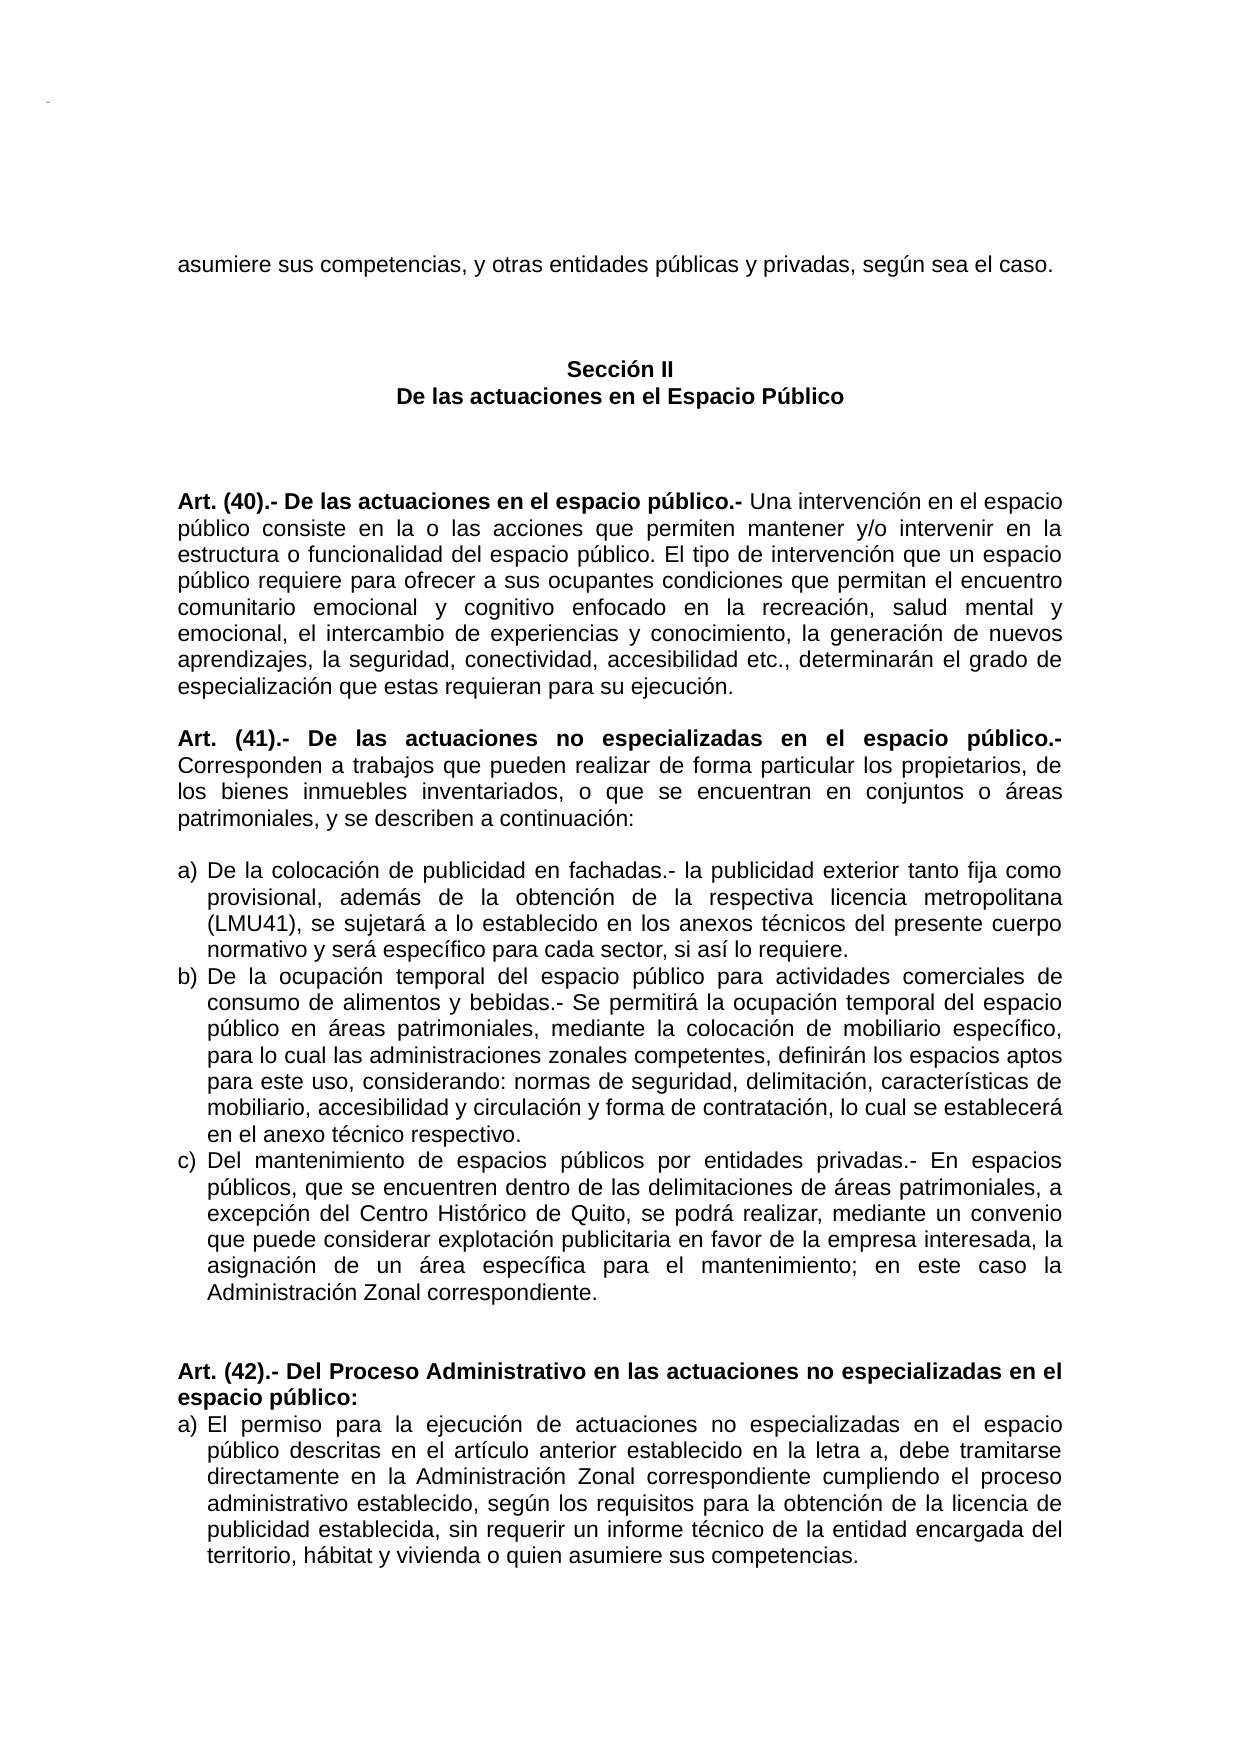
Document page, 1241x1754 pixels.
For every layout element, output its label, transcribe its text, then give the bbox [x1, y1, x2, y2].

list De la colocación de publicidad en fachadas.- la publicidad exterior tanto fija como provisional, además de la obtención de la respectiva licencia metropolitana (LMU41), se sujetará a lo establecido en los anexos técnicos del presente cuerpo normativo y será específico para cada sector, si así lo requiere. [177, 857, 1063, 963]
text Art. (42).- Del Proceso Administrativo en las actuaciones no especializadas en el espacio público: [177, 1358, 1063, 1411]
text Art. (40).- De las actuaciones en el espacio público.- Una intervención en el espacio público consiste en la o las acciones que permiten mantener y/o intervenir en la estructura o funcionalidad del espacio público. El tipo de intervención que un espacio público requiere para ofrecer a sus ocupantes condiciones que permitan el encuentro comunitario emocional y cognitivo enfocado en la recreación, salud mental y emocional, el intercambio de experiencias y conocimiento, la generación de nuevos aprendizajes, la seguridad, conectividad, accesibilidad etc., determinarán el grado de especialización que estas requieran para su ejecución. [177, 488, 1063, 699]
text Art. (41).- De las actuaciones no especializadas en el espacio público.- Corresponden a trabajos que pueden realizar de forma particular los propietarios, de los bienes inmuebles inventariados, o que se encuentran en conjuntos o áreas patrimoniales, y se describen a continuación: [177, 725, 1063, 831]
text Sección II [177, 356, 1063, 383]
text De las actuaciones en el Espacio Público [177, 383, 1063, 409]
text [177, 251, 1063, 277]
list El permiso para la ejecución de actuaciones no especializadas en el espacio público descritas en el artículo anterior establecido en la letra a, debe tramitarse directamente en la Administración Zonal correspondiente cumpliendo el proceso administrativo establecido, según los requisitos para la obtención de la licencia de publicidad establecida, sin requerir un informe técnico de la entidad encargada del territorio, hábitat y vivienda o quien asumiere sus competencias. [177, 1411, 1063, 1569]
list Del mantenimiento de espacios públicos por entidades privadas.- En espacios públicos, que se encuentren dentro de las delimitaciones de áreas patrimoniales, a excepción del Centro Histórico de Quito, se podrá realizar, mediante un convenio que puede considerar explotación publicitaria en favor de la empresa interesada, la asignación de un área específica para el mantenimiento; en este caso la Administración Zonal correspondiente. [177, 1147, 1063, 1305]
list De la ocupación temporal del espacio público para actividades comerciales de consumo de alimentos y bebidas.- Se permitirá la ocupación temporal del espacio público en áreas patrimoniales, mediante la colocación de mobiliario específico, para lo cual las administraciones zonales competentes, definirán los espacios aptos para este uso, considerando: normas de seguridad, delimitación, características de mobiliario, accesibilidad y circulación y forma de contratación, lo cual se establecerá en el anexo técnico respectivo. [177, 963, 1063, 1147]
